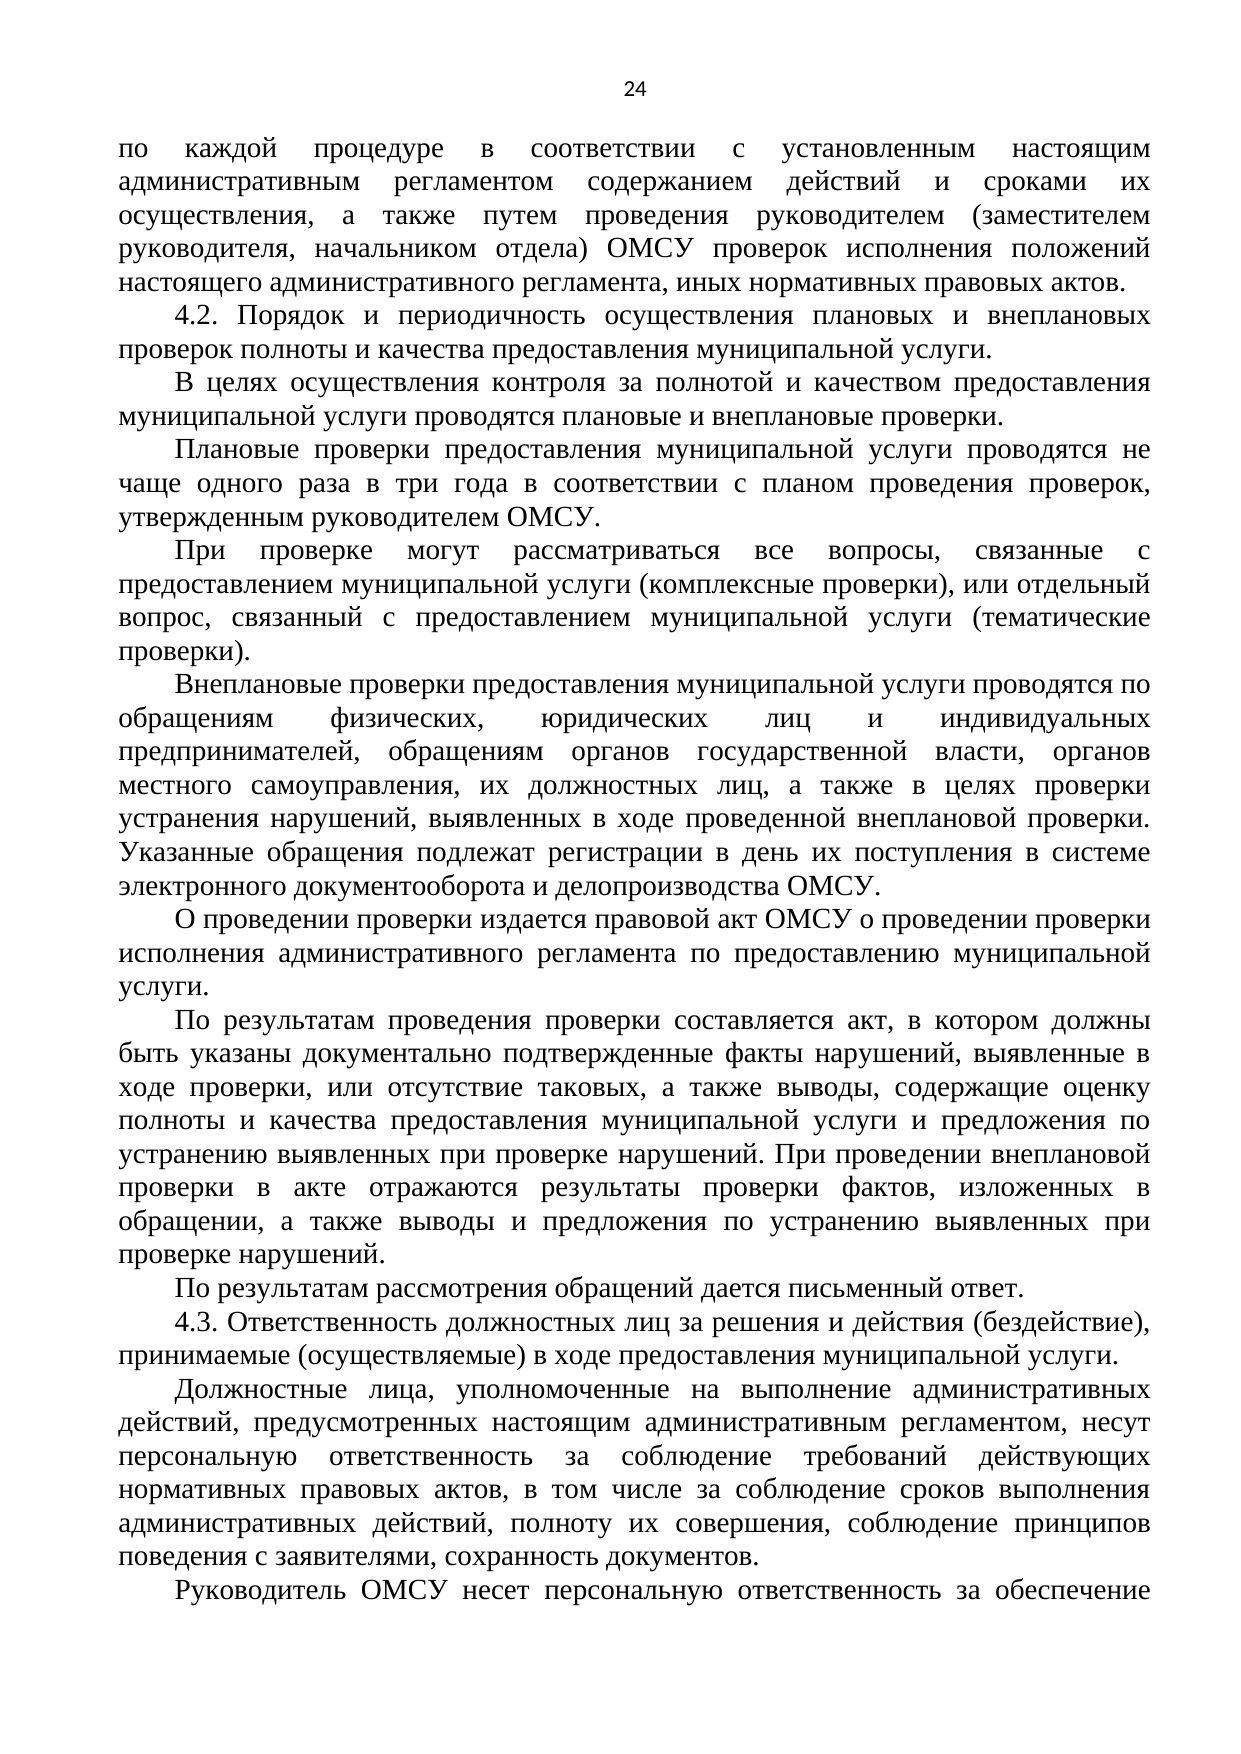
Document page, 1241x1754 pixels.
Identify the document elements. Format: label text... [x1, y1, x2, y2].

text 4.3. Ответственность должностных лиц за решения и действия (бездействие), принимаемые (осуществляемые) в ходе предоставления муниципальной услуги. [118, 1304, 1152, 1371]
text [118, 1572, 1152, 1606]
text 4.2. Порядок и периодичность осуществления плановых и внеплановых проверок полноты и качества предоставления муниципальной услуги. [118, 297, 1152, 364]
text О проведении проверки издается правовой акт ОМСУ о проведении проверки исполнения административного регламента по предоставлению муниципальной услуги. [118, 901, 1152, 1002]
text Должностные лица, уполномоченные на выполнение административных действий, предусмотренных настоящим административным регламентом, несут персональную ответственность за соблюдение требований действующих нормативных правовых актов, в том числе за соблюдение сроков выполнения административных действий, полноту их совершения, соблюдение принципов поведения с заявителями, сохранность документов. [118, 1371, 1152, 1572]
text При проверке могут рассматриваться все вопросы, связанные с предоставлением муниципальной услуги (комплексные проверки), или отдельный вопрос, связанный с предоставлением муниципальной услуги (тематические проверки). [118, 532, 1152, 666]
text Плановые проверки предоставления муниципальной услуги проводятся не чаще одного раза в три года в соответствии с планом проведения проверок, утвержденным руководителем ОМСУ. [118, 432, 1152, 532]
text По результатам проведения проверки составляется акт, в котором должны быть указаны документально подтвержденные факты нарушений, выявленные в ходе проверки, или отсутствие таковых, а также выводы, содержащие оценку полноты и качества предоставления муниципальной услуги и предложения по устранению выявленных при проверке нарушений. При проведении внеплановой проверки в акте отражаются результаты проверки фактов, изложенных в обращении, а также выводы и предложения по устранению выявленных при проверке нарушений. [118, 1002, 1152, 1270]
text Внеплановые проверки предоставления муниципальной услуги проводятся по обращениям физических, юридических лиц и индивидуальных предпринимателей, обращениям органов государственной власти, органов местного самоуправления, их должностных лиц, а также в целях проверки устранения нарушений, выявленных в ходе проведенной внеплановой проверки. Указанные обращения подлежат регистрации в день их поступления в системе электронного документооборота и делопроизводства ОМСУ. [118, 666, 1152, 901]
text По результатам рассмотрения обращений дается письменный ответ. [118, 1270, 1152, 1304]
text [118, 130, 1152, 297]
text В целях осуществления контроля за полнотой и качеством предоставления муниципальной услуги проводятся плановые и внеплановые проверки. [118, 364, 1152, 432]
